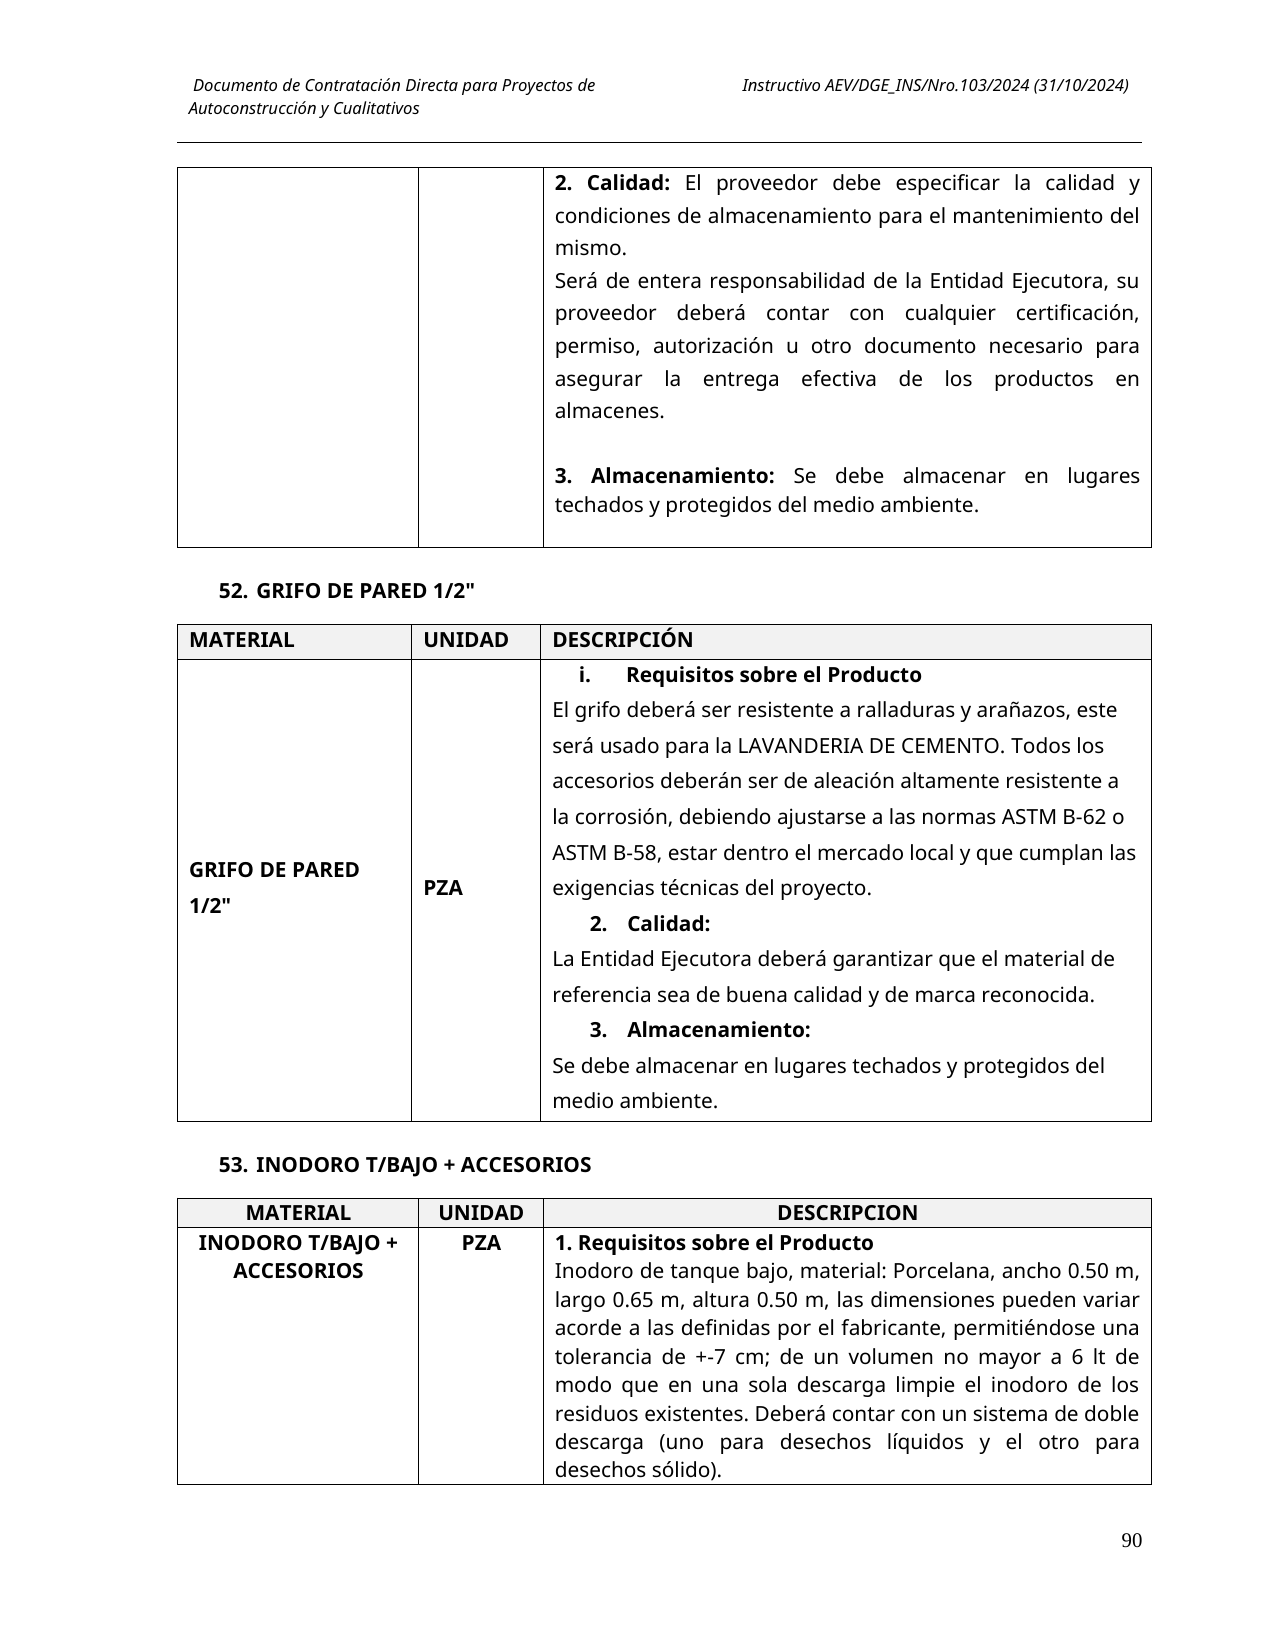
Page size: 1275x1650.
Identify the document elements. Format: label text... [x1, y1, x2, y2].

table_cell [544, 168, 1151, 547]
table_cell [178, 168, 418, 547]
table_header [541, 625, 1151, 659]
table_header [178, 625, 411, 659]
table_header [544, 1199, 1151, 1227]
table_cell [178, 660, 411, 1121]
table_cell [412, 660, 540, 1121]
list GRIFO DE PARED 1/2" [219, 576, 1142, 605]
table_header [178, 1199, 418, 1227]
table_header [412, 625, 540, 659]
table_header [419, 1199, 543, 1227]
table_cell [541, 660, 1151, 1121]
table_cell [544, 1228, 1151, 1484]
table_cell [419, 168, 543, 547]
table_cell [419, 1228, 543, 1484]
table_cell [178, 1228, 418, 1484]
list INODORO T/BAJO + ACCESORIOS [219, 1150, 1142, 1179]
